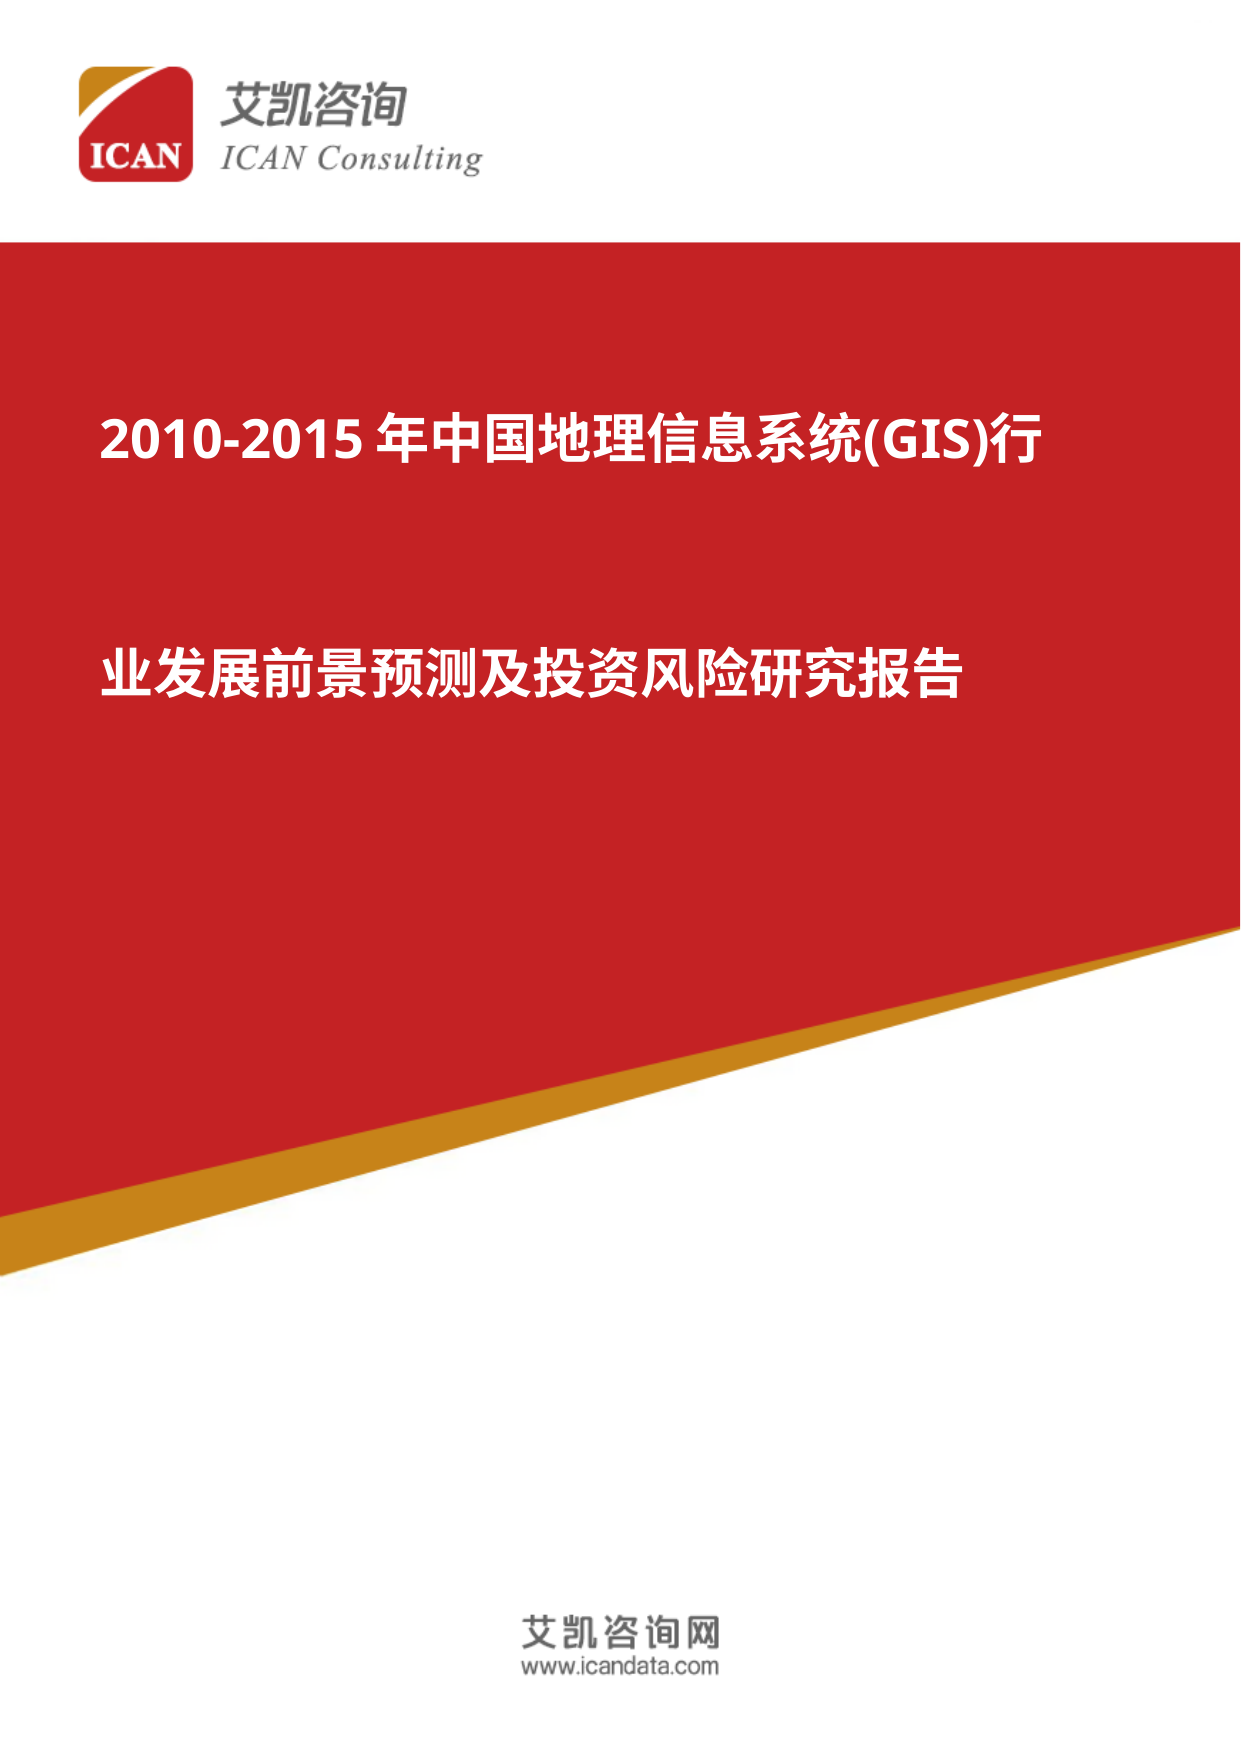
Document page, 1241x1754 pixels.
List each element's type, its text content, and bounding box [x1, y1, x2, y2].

picture [0, 5, 1241, 1754]
subtitle 2010-2015年中国地理信息系统(GIS)行业发展前景预测及投资风险研究报告 [99, 386, 1053, 718]
